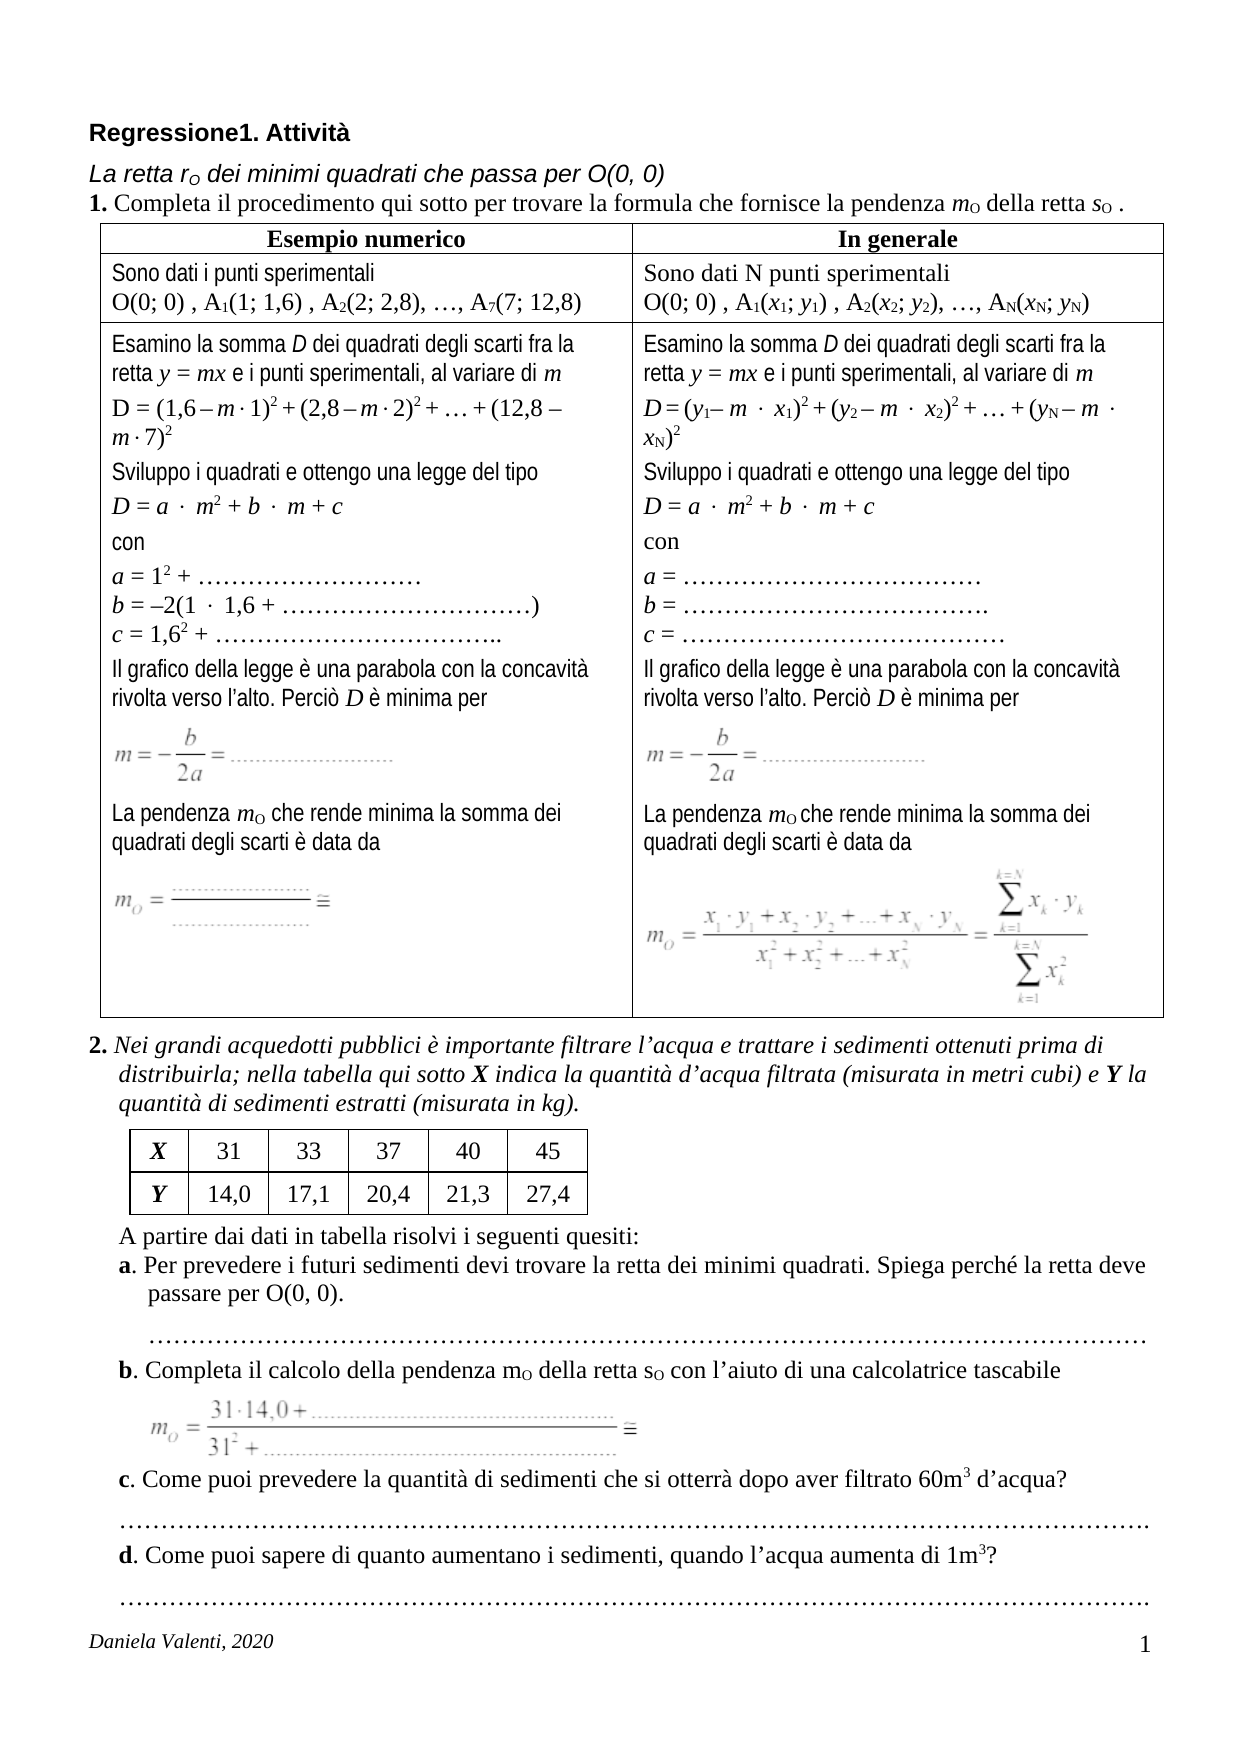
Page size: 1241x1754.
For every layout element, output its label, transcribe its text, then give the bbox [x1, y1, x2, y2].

text 1. Completa il procedimento qui sotto per trovare la formula che fornisce la pendenza mO della retta sO . [89, 188, 1152, 217]
table_header 45 [508, 1130, 587, 1171]
table_header 31 [189, 1130, 268, 1171]
text d. Come puoi sapere di quanto aumentano i sedimenti, quando l’acqua aumenta di 1m3? [118, 1541, 1152, 1569]
table_cell 14,0 [189, 1173, 268, 1214]
table_cell 27,4 [508, 1173, 587, 1214]
table_cell Esamino la somma D dei quadrati degli scarti fra la retta y = mx e i punti sperimentali, al variare di m D = (1,6 – m1)2 + (2,8 – m2)2 + … + (12,8 – m7)2 Sviluppo i quadrati e ottengo una legge del tipo D = a m2 + b m + c con a = 12 + ……………………… b = –2(1 1,6 + …………………………) c = 1,62 + …………………………….. Il grafico della legge è una parabola con la concavità rivolta verso l’alto. Perciò D è minima per La pendenza mO che rende minima la somma dei quadrati degli scarti è data da [101, 323, 632, 1017]
text c. Come puoi prevedere la quantità di sedimenti che si otterrà dopo aver filtrato 60m3 d’acqua? [118, 1464, 1152, 1493]
table_cell 21,3 [429, 1173, 507, 1214]
table_cell 17,1 [269, 1173, 348, 1214]
text ……………………………………………………………………………………………………………. [118, 1582, 1152, 1611]
text 2. Nei grandi acquedotti pubblici è importante filtrare l’acqua e trattare i sedimenti ottenuti prima di distribuirla; nella tabella qui sotto X indica la quantità d’acqua filtrata (misurata in metri cubi) e Y la quantità di sedimenti estratti (misurata in kg). [89, 1030, 1152, 1117]
table_header In generale [633, 224, 1163, 253]
table_header X [131, 1130, 188, 1171]
table_cell 20,4 [349, 1173, 428, 1214]
table_cell Sono dati i punti sperimentali O(0; 0) , A1(1; 1,6) , A2(2; 2,8), …, A7(7; 12,8) [101, 254, 632, 322]
text ………………………………………………………………………………………………………… [148, 1320, 1152, 1348]
table_header Esempio numerico [101, 224, 632, 253]
subtitle La retta rO dei minimi quadrati che passa per O(0, 0) [89, 159, 1152, 188]
table_header 37 [349, 1130, 428, 1171]
table_cell Esamino la somma D dei quadrati degli scarti fra la retta y = mx e i punti sperimentali, al variare di m D = (y1– m x1)2 + (y2 – m x2)2 + … + (yN – m xN)2 Sviluppo i quadrati e ottengo una legge del tipo D = a m2 + b m + c con a = ……………………………… b = ………………………………. c = ………………………………… Il grafico della legge è una parabola con la concavità rivolta verso l’alto. Perciò D è minima per La pendenza mO che rende minima la somma dei quadrati degli scarti è data da [633, 323, 1163, 1017]
text ……………………………………………………………………………………………………………. [118, 1506, 1152, 1534]
table_header 40 [429, 1130, 507, 1171]
text b. Completa il calcolo della pendenza mO della retta sO con l’aiuto di una calcolatrice tascabile [118, 1355, 1152, 1383]
table_header 33 [269, 1130, 348, 1171]
text a. Per prevedere i futuri sedimenti devi trovare la retta dei minimi quadrati. Spiega perché la retta deve passare per O(0, 0). [118, 1250, 1152, 1307]
table_cell Y [131, 1173, 188, 1214]
text A partire dai dati in tabella risolvi i seguenti quesiti: [118, 1221, 1152, 1250]
subtitle Regressione1. Attività [89, 118, 1152, 147]
table_cell Sono dati N punti sperimentali O(0; 0) , A1(x1; y1) , A2(x2; y2), …, AN(xN; yN) [633, 254, 1163, 322]
